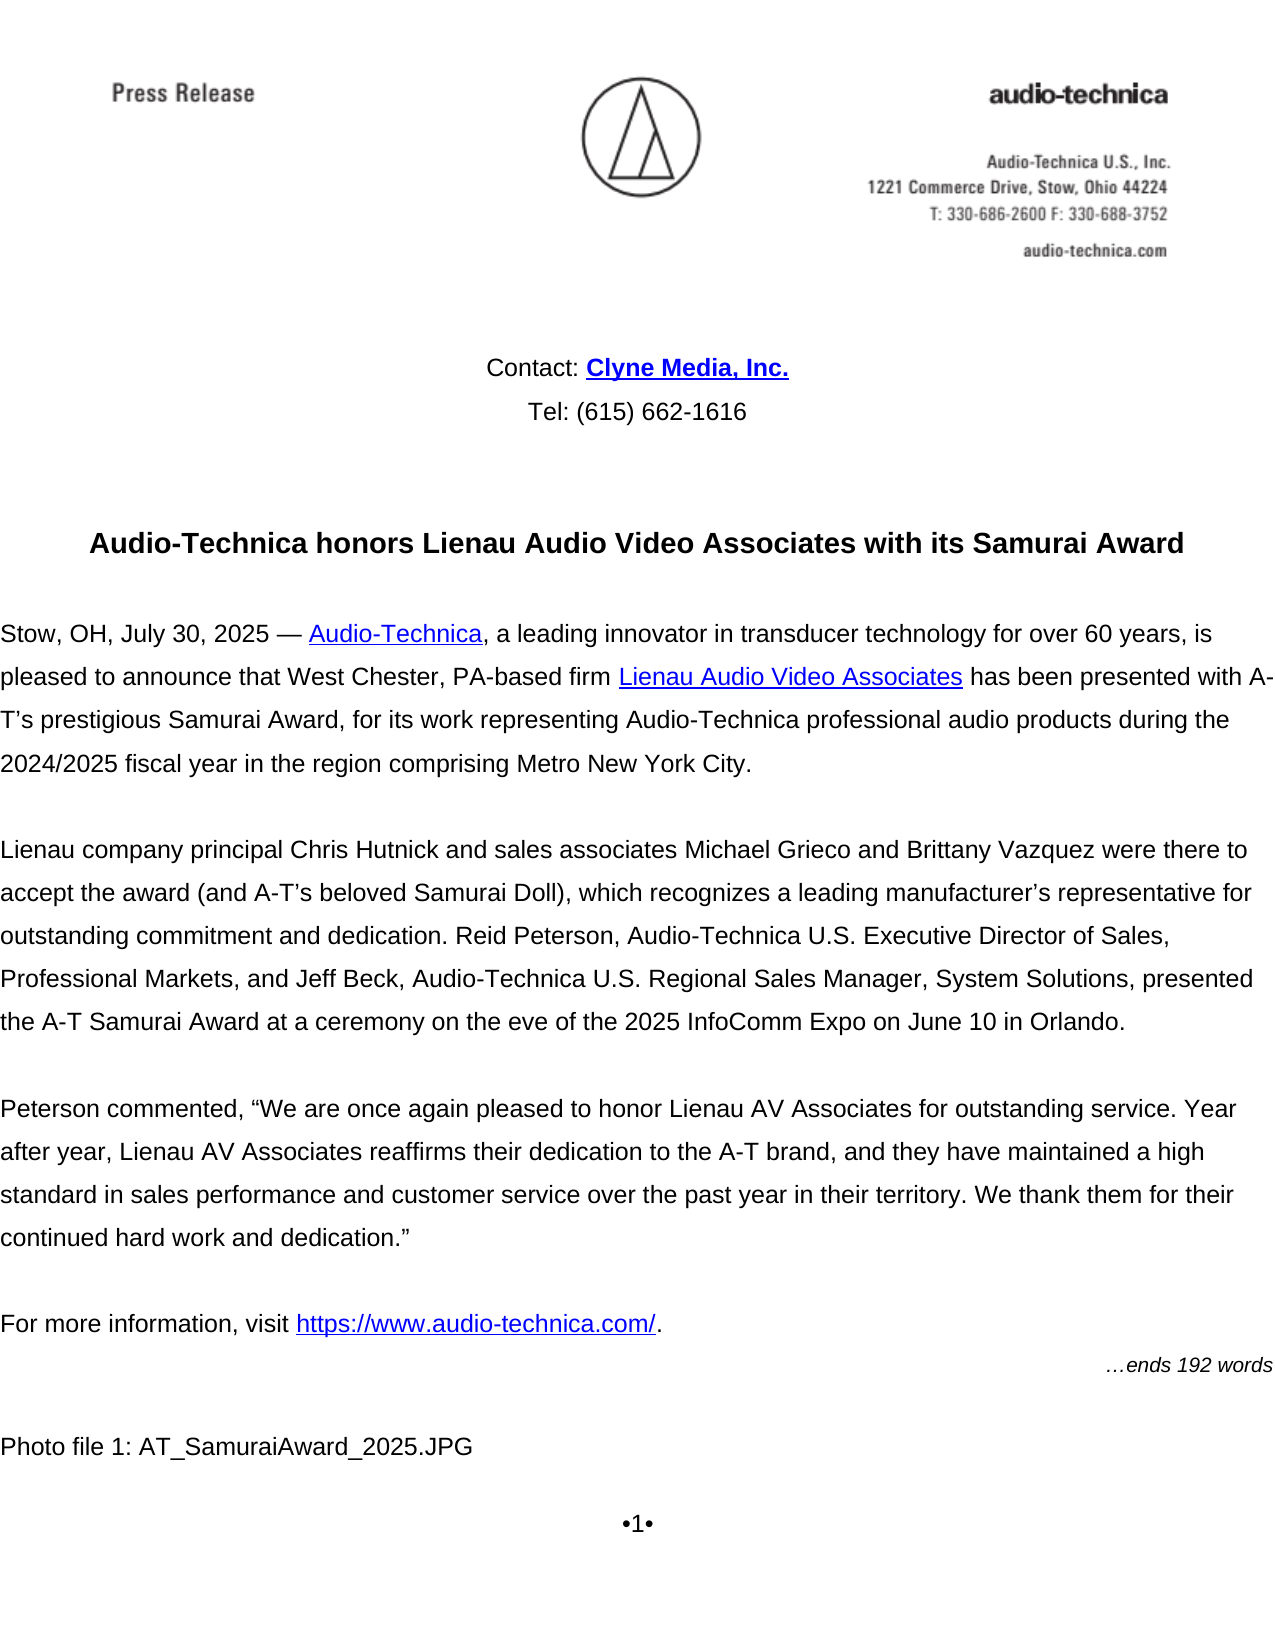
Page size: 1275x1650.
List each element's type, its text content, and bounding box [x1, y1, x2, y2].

text …ends 192 words [0, 1352, 1275, 1376]
text For more information, visit https://www.audio-technica.com/. [0, 1309, 1275, 1338]
text Peterson commented, “We are once again pleased to honor Lienau AV Associates for outstanding service. Year after year, Lienau AV Associates reaffirms their dedication to the A-T brand, and they have maintained a high standard in sales performance and customer service over the past year in their territory. We thank them for their continued hard work and dedication.” [0, 1094, 1275, 1252]
text Photo file 1: AT_SamuraiAward_2025.JPG [0, 1431, 1275, 1460]
text Lienau company principal Chris Hutnick and sales associates Michael Grieco and Brittany Vazquez were there to accept the award (and A-T’s beloved Samurai Doll), which recognizes a leading manufacturer’s representative for outstanding commitment and dedication. Reid Peterson, Audio-Technica U.S. Executive Director of Sales, Professional Markets, and Jeff Beck, Audio-Technica U.S. Regional Sales Manager, System Solutions, presented the A-T Samurai Award at a ceremony on the eve of the 2025 InfoComm Expo on June 10 in Orlando. [0, 835, 1275, 1036]
text Audio-Technica honors Lienau Audio Video Associates with its Samurai Award [0, 526, 1275, 559]
text Stow, OH, July 30, 2025 — Audio-Technica, a leading innovator in transducer technology for over 60 years, is pleased to announce that West Chester, PA-based firm Lienau Audio Video Associates has been presented with A-T’s prestigious Samurai Award, for its work representing Audio-Technica professional audio products during the 2024/2025 fiscal year in the region comprising Metro New York City. [0, 619, 1275, 777]
text Contact: Clyne Media, Inc. [0, 353, 1275, 382]
text Tel: (615) 662-1616 [0, 396, 1275, 425]
